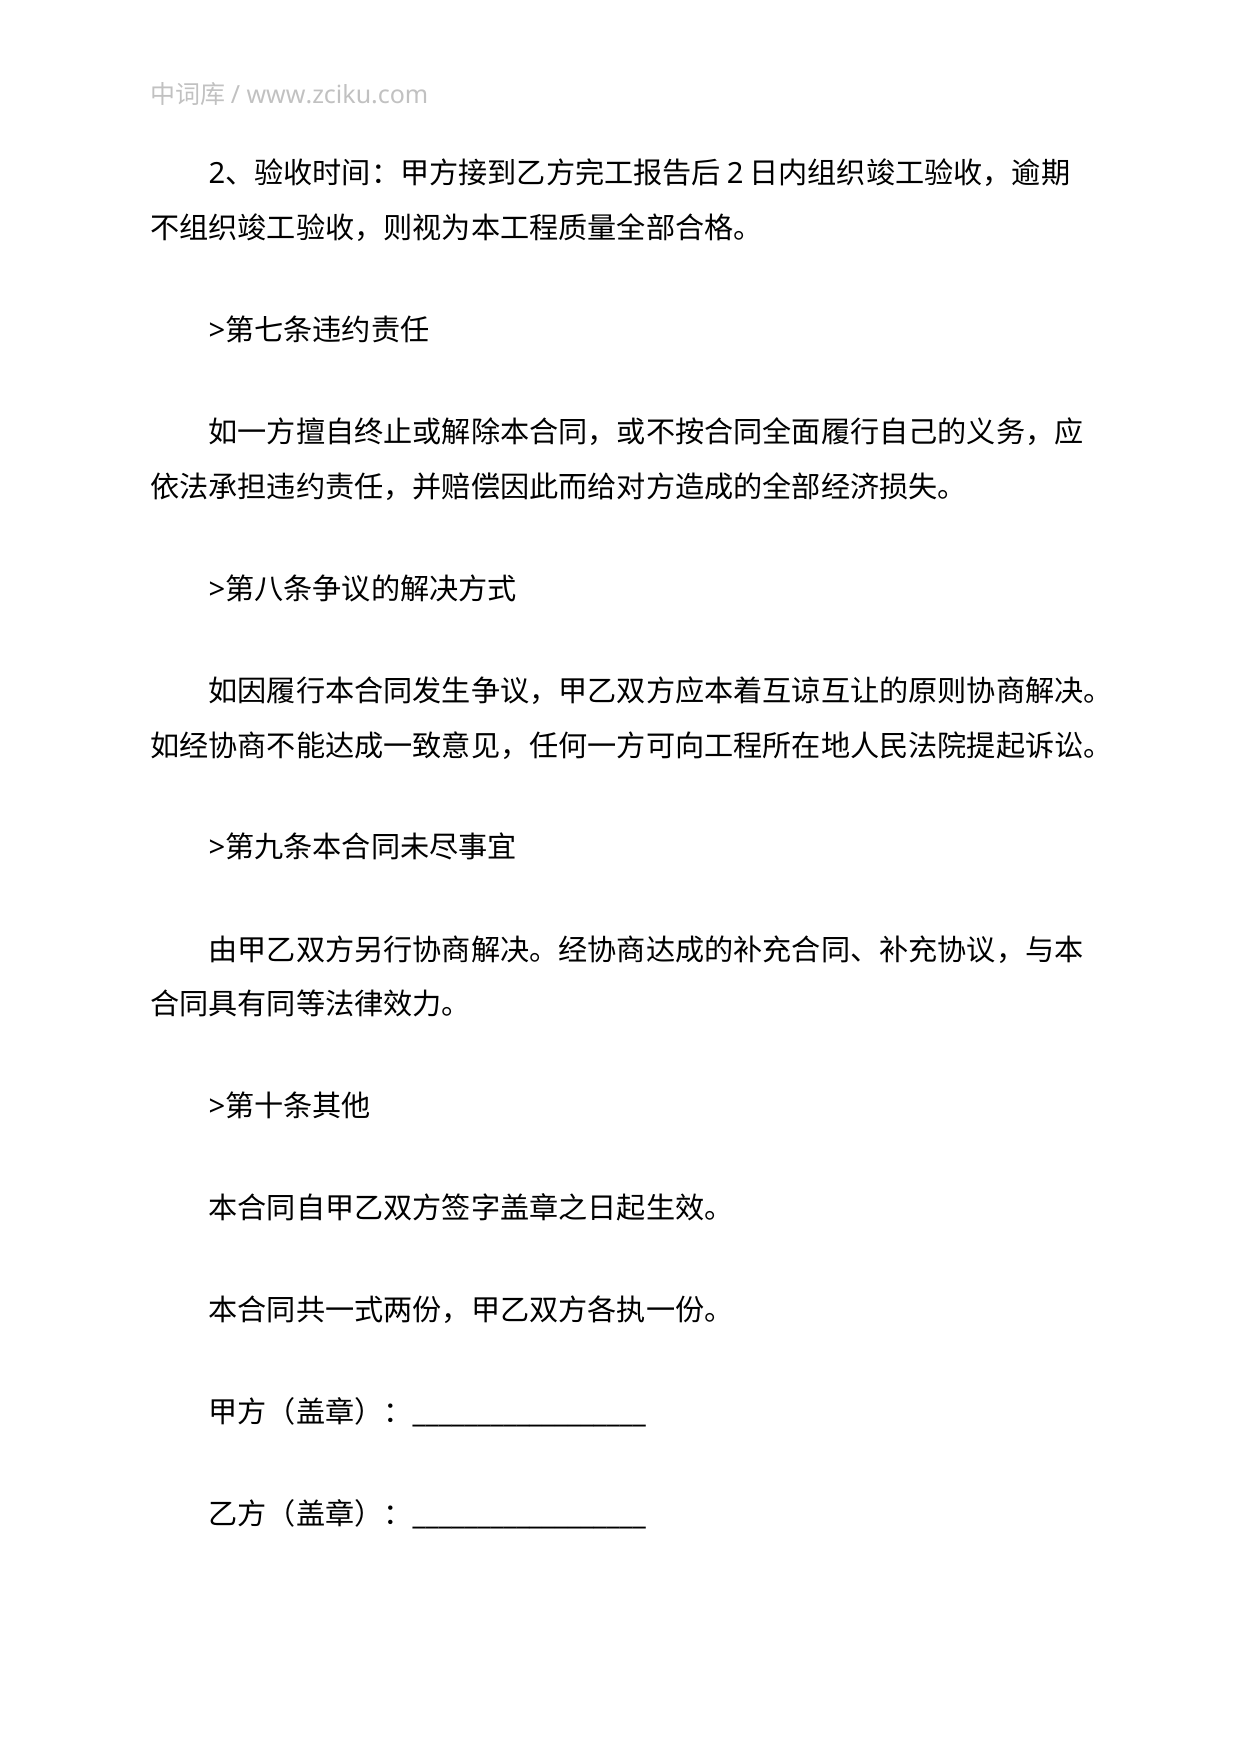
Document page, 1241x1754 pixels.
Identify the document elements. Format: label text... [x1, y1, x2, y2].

text >第七条违约责任 [150, 307, 1090, 349]
text >第九条本合同未尽事宜 [150, 824, 1090, 866]
text 乙方（盖章）：__________________ [150, 1490, 1090, 1533]
text >第十条其他 [150, 1083, 1090, 1125]
text 由甲乙双方另行协商解决。经协商达成的补充合同、补充协议，与本合同具有同等法律效力。 [150, 926, 1090, 1023]
text 如一方擅自终止或解除本合同，或不按合同全面履行自己的义务，应依法承担违约责任，并赔偿因此而给对方造成的全部经济损失。 [150, 409, 1090, 506]
text 如因履行本合同发生争议，甲乙双方应本着互谅互让的原则协商解决。如经协商不能达成一致意见，任何一方可向工程所在地人民法院提起诉讼。 [150, 667, 1090, 764]
text >第八条争议的解决方式 [150, 565, 1090, 608]
text 本合同自甲乙双方签字盖章之日起生效。 [150, 1185, 1090, 1227]
text 本合同共一式两份，甲乙双方各执一份。 [150, 1286, 1090, 1329]
text 2、验收时间：甲方接到乙方完工报告后2日内组织竣工验收，逾期不组织竣工验收，则视为本工程质量全部合格。 [150, 150, 1090, 247]
text 甲方（盖章）：__________________ [150, 1388, 1090, 1431]
